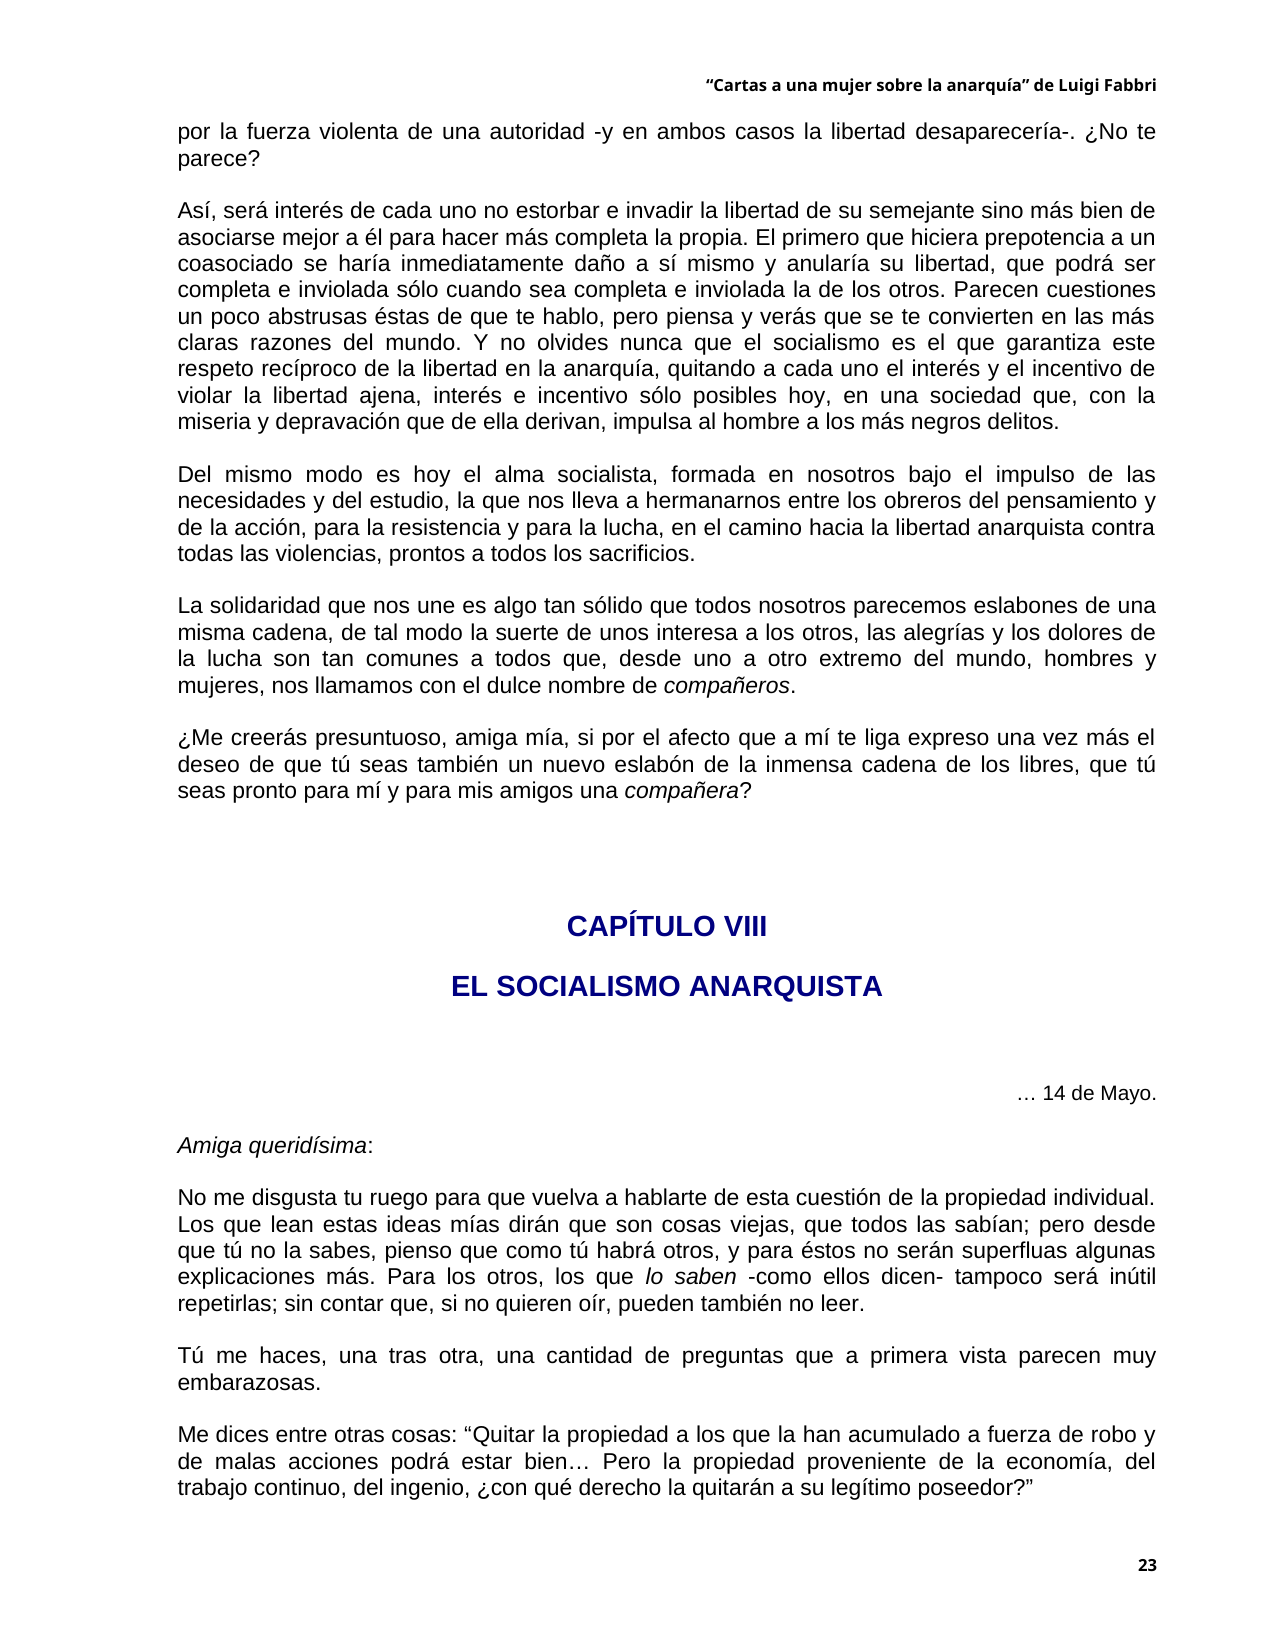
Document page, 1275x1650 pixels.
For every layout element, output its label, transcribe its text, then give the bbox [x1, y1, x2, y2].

text … 14 de Mayo. [177, 1081, 1157, 1105]
text ¿Me creerás presuntuoso, amiga mía, si por el afecto que a mí te liga expreso una vez más el deseo de que tú seas también un nuevo eslabón de la inmensa cadena de los libres, que tú seas pronto para mí y para mis amigos una compañera? [177, 724, 1157, 803]
text Del mismo modo es hoy el alma socialista, formada en nosotros bajo el impulso de las necesidades y del estudio, la que nos lleva a hermanarnos entre los obreros del pensamiento y de la acción, para la resistencia y para la lucha, en el camino hacia la libertad anarquista contra todas las violencias, prontos a todos los sacrificios. [177, 461, 1157, 566]
text Así, será interés de cada uno no estorbar e invadir la libertad de su semejante sino más bien de asociarse mejor a él para hacer más completa la propia. El primero que hiciera prepotencia a un coasociado se haría inmediatamente daño a sí mismo y anularía su libertad, que podrá ser completa e inviolada sólo cuando sea completa e inviolada la de los otros. Parecen cuestiones un poco abstrusas éstas de que te hablo, pero piensa y verás que se te convierten en las más claras razones del mundo. Y no olvides nunca que el socialismo es el que garantiza este respeto recíproco de la libertad en la anarquía, quitando a cada uno el interés y el incentivo de violar la libertad ajena, interés e incentivo sólo posibles hoy, en una sociedad que, con la miseria y depravación que de ella derivan, impulsa al hombre a los más negros delitos. [177, 197, 1157, 434]
text Amiga queridísima: [177, 1132, 1157, 1158]
text EL SOCIALISMO ANARQUISTA [177, 969, 1157, 1002]
text CAPÍTULO VIII [177, 909, 1157, 942]
text Tú me haces, una tras otra, una cantidad de preguntas que a primera vista parecen muy embarazosas. [177, 1342, 1157, 1395]
text Me dices entre otras cosas: “ Quitar la propiedad a los que la han acumulado a fuerza de robo y de malas acciones podrá estar bien… Pero la propiedad proveniente de la economía, del trabajo continuo, del ingenio, ¿con qué derecho la quitarán a su legítimo poseedor?” [177, 1421, 1157, 1501]
text La solidaridad que nos une es algo tan sólido que todos nosotros parecemos eslabones de una misma cadena, de tal modo la suerte de unos interesa a los otros, las alegrías y los dolores de la lucha son tan comunes a todos que, desde uno a otro extremo del mundo, hombres y mujeres, nos llamamos con el dulce nombre de compañeros. [177, 592, 1157, 698]
text No me disgusta tu ruego para que vuelva a hablarte de esta cuestión de la propiedad individual. Los que lean estas ideas mías dirán que son cosas viejas, que todos las sabían; pero desde que tú no la sabes, pienso que como tú habrá otros, y para éstos no serán superfluas algunas explicaciones más. Para los otros, los que lo saben -como ellos dicen- tampoco será inútil repetirlas; sin contar que, si no quieren oír, pueden también no leer. [177, 1184, 1157, 1316]
